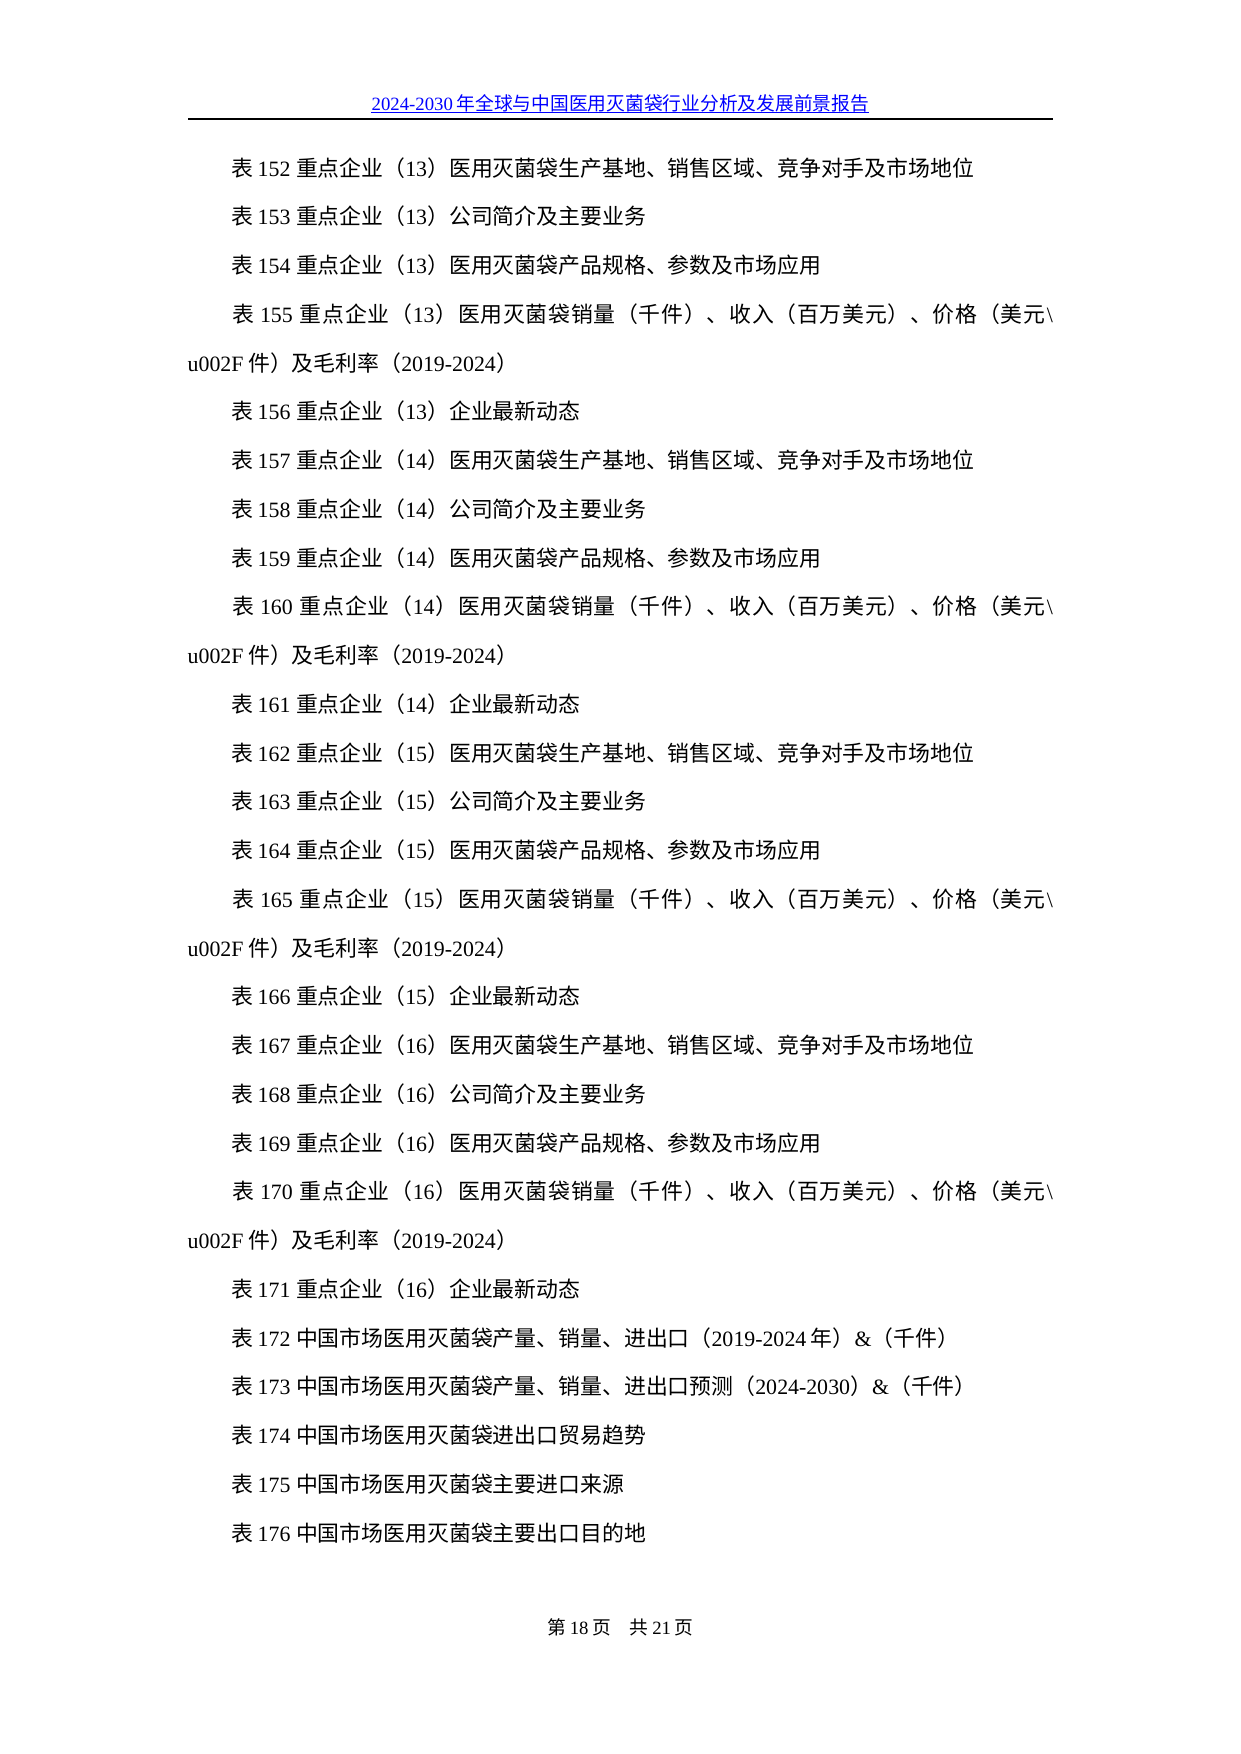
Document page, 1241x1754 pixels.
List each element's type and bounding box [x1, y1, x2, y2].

text [187, 150, 1053, 1548]
